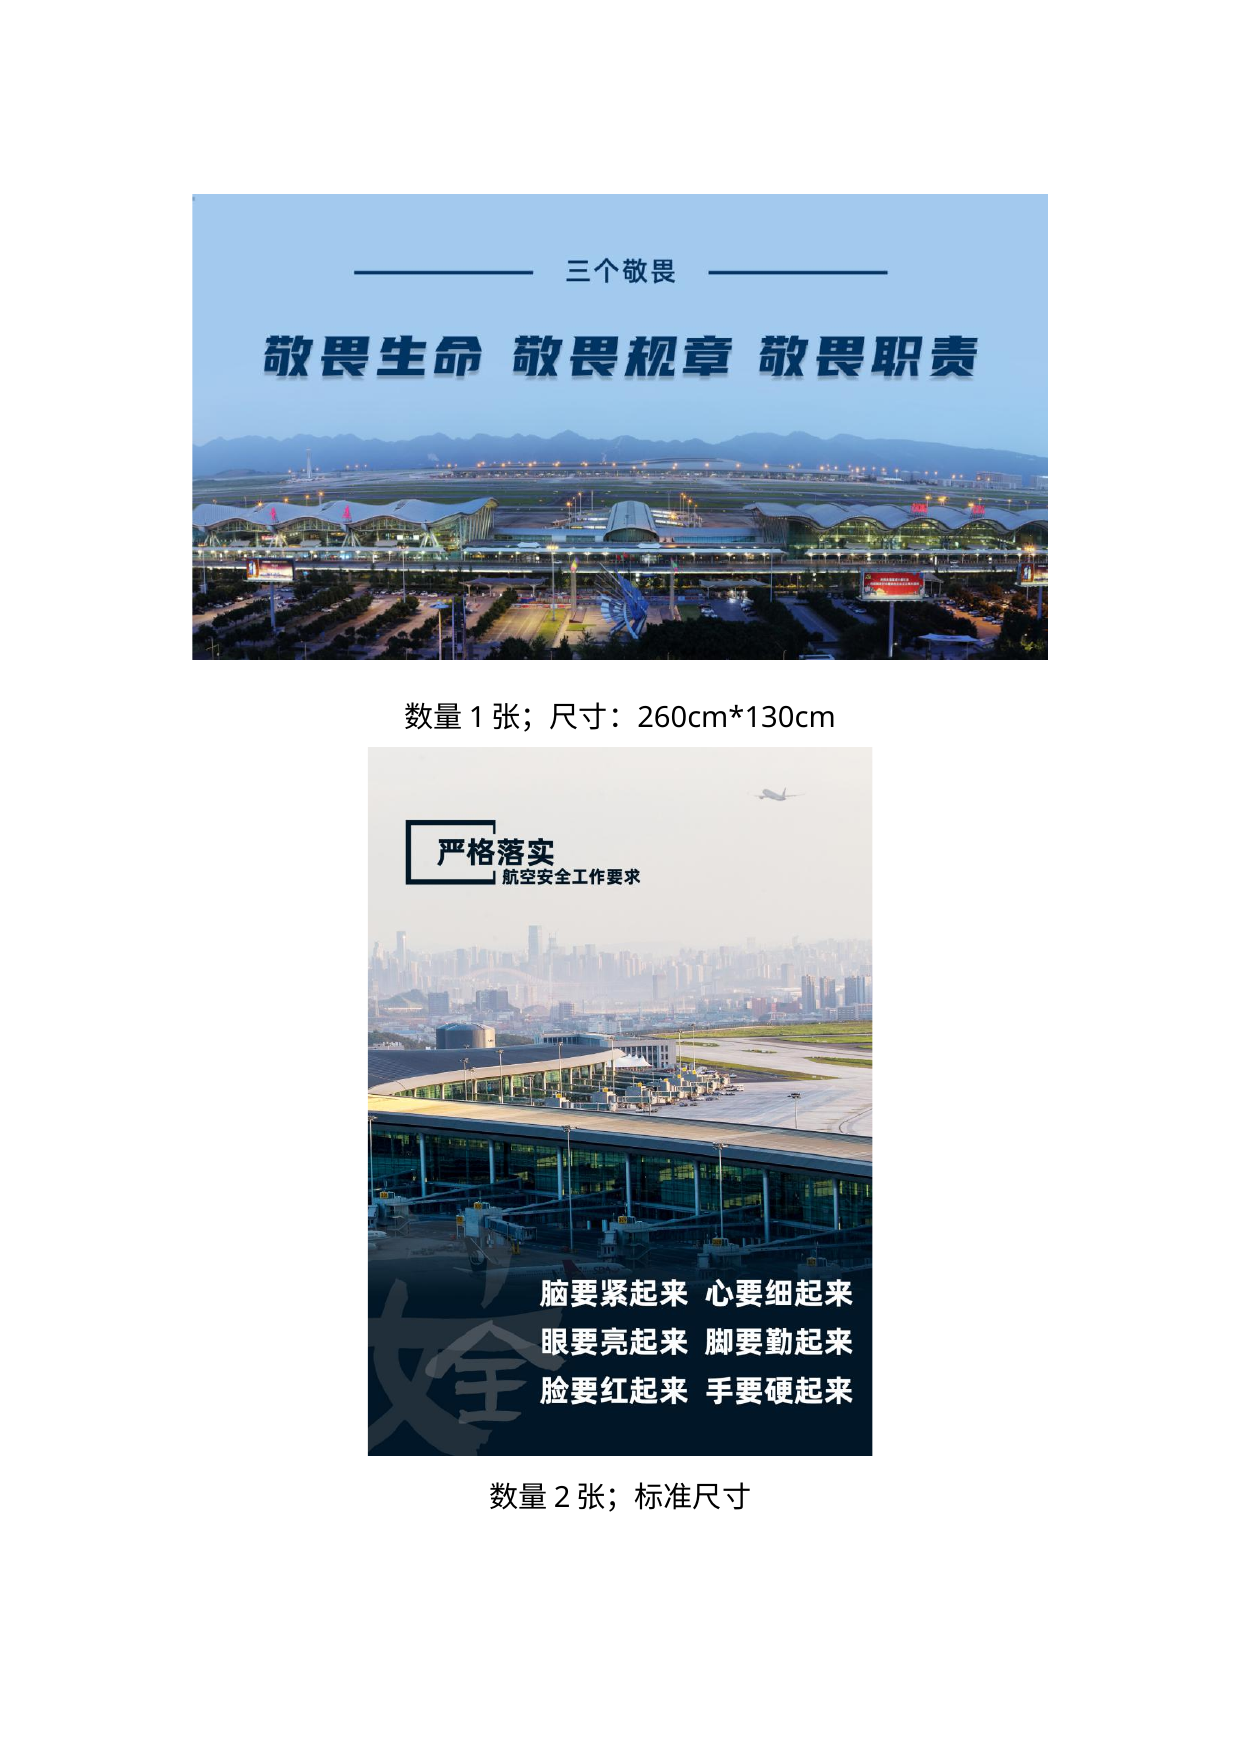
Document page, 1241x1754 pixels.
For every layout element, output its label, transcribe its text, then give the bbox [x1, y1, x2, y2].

text 数量2张；标准尺寸 [187, 1462, 1053, 1527]
picture [192, 194, 1048, 660]
text 数量1张；尺寸：260cm*130cm [187, 682, 1053, 747]
picture [367, 747, 873, 1456]
